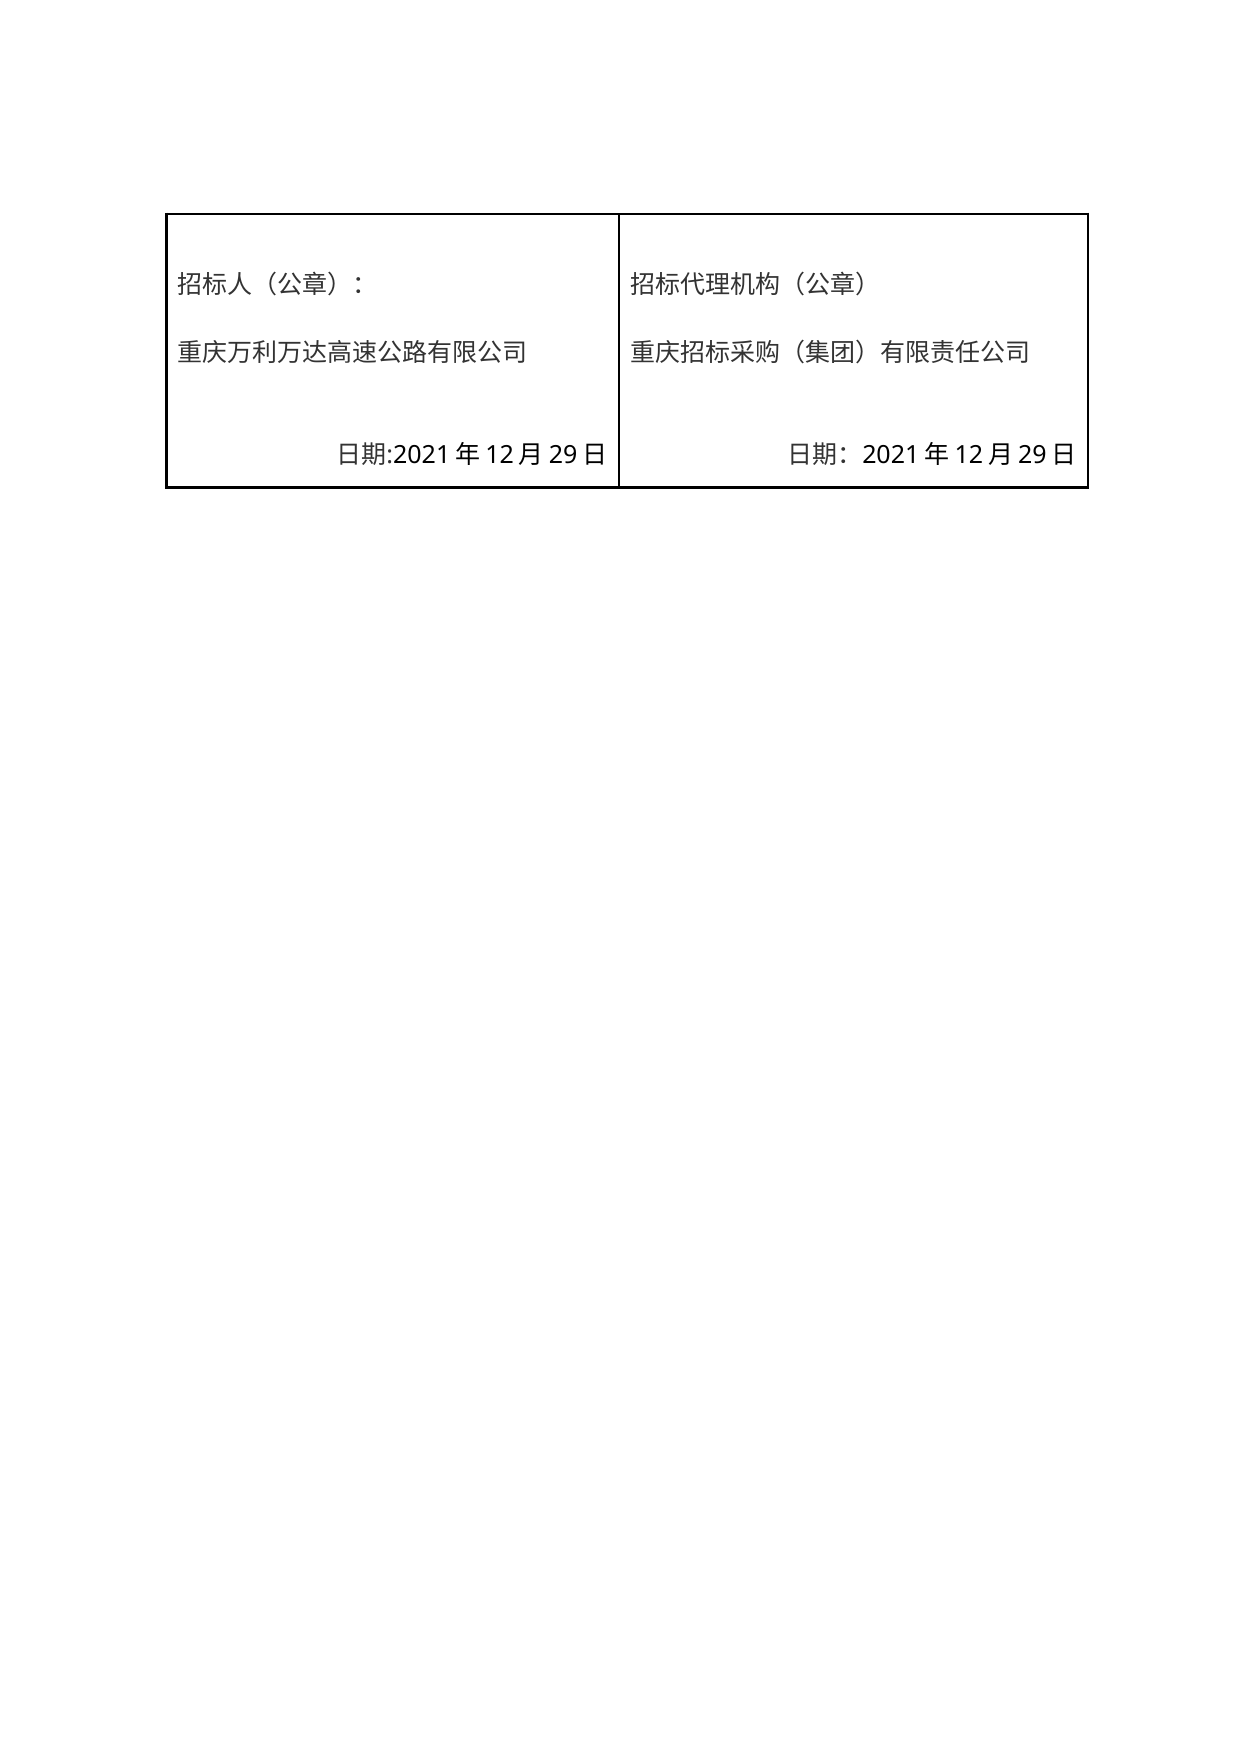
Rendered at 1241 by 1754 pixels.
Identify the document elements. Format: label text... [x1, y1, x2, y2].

table_cell 招标人（公章）： 重庆万利万达高速公路有限公司 日期:2021年12月29日 [168, 215, 618, 486]
table_cell 招标代理机构（公章） 重庆招标采购（集团）有限责任公司 日期：2021年12月29日 [620, 215, 1087, 486]
